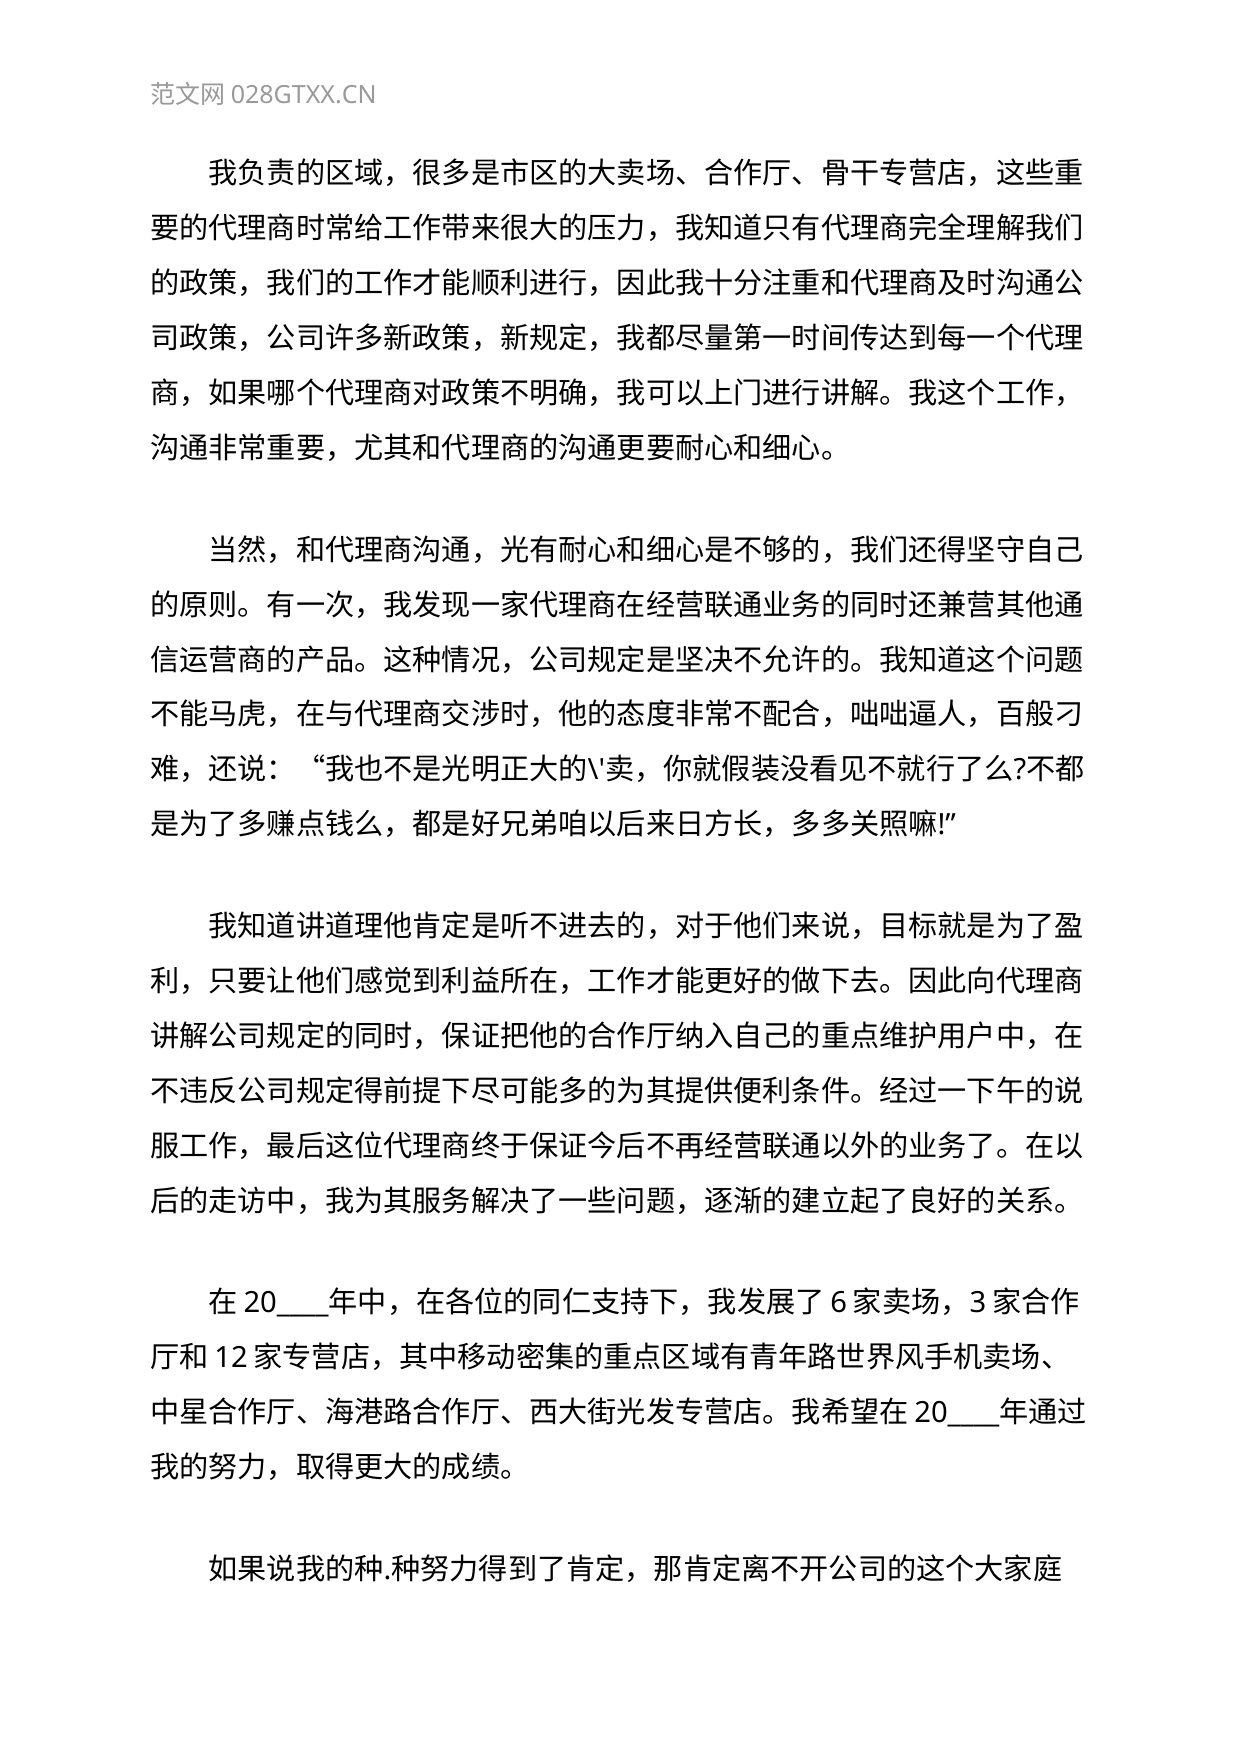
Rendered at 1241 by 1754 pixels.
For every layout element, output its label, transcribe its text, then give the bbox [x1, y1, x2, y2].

text 我知道讲道理他肯定是听不进去的，对于他们来说，目标就是为了盈利，只要让他们感觉到利益所在，工作才能更好的做下去。因此向代理商讲解公司规定的同时，保证把他的合作厅纳入自己的重点维护用户中，在不违反公司规定得前提下尽可能多的为其提供便利条件。经过一下午的说服工作，最后这位代理商终于保证今后不再经营联通以外的业务了。在以后的走访中，我为其服务解决了一些问题，逐渐的建立起了良好的关系。 [150, 903, 1090, 1219]
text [150, 1546, 1090, 1588]
text 当然，和代理商沟通，光有耐心和细心是不够的，我们还得坚守自己的原则。有一次，我发现一家代理商在经营联通业务的同时还兼营其他通信运营商的产品。这种情况，公司规定是坚决不允许的。我知道这个问题不能马虎，在与代理商交涉时，他的态度非常不配合，咄咄逼人，百般刁难，还说：“我也不是光明正大的\'卖，你就假装没看见不就行了么?不都是为了多赚点钱么，都是好兄弟咱以后来日方长，多多关照嘛!” [150, 526, 1090, 843]
text 我负责的区域，很多是市区的大卖场、合作厅、骨干专营店，这些重要的代理商时常给工作带来很大的压力，我知道只有代理商完全理解我们的政策，我们的工作才能顺利进行，因此我十分注重和代理商及时沟通公司政策，公司许多新政策，新规定，我都尽量第一时间传达到每一个代理商，如果哪个代理商对政策不明确，我可以上门进行讲解。我这个工作，沟通非常重要，尤其和代理商的沟通更要耐心和细心。 [150, 150, 1090, 467]
text 在20____年中，在各位的同仁支持下，我发展了6家卖场，3家合作厅和12家专营店，其中移动密集的重点区域有青年路世界风手机卖场、中星合作厅、海港路合作厅、西大街光发专营店。我希望在20____年通过我的努力，取得更大的成绩。 [150, 1279, 1090, 1486]
